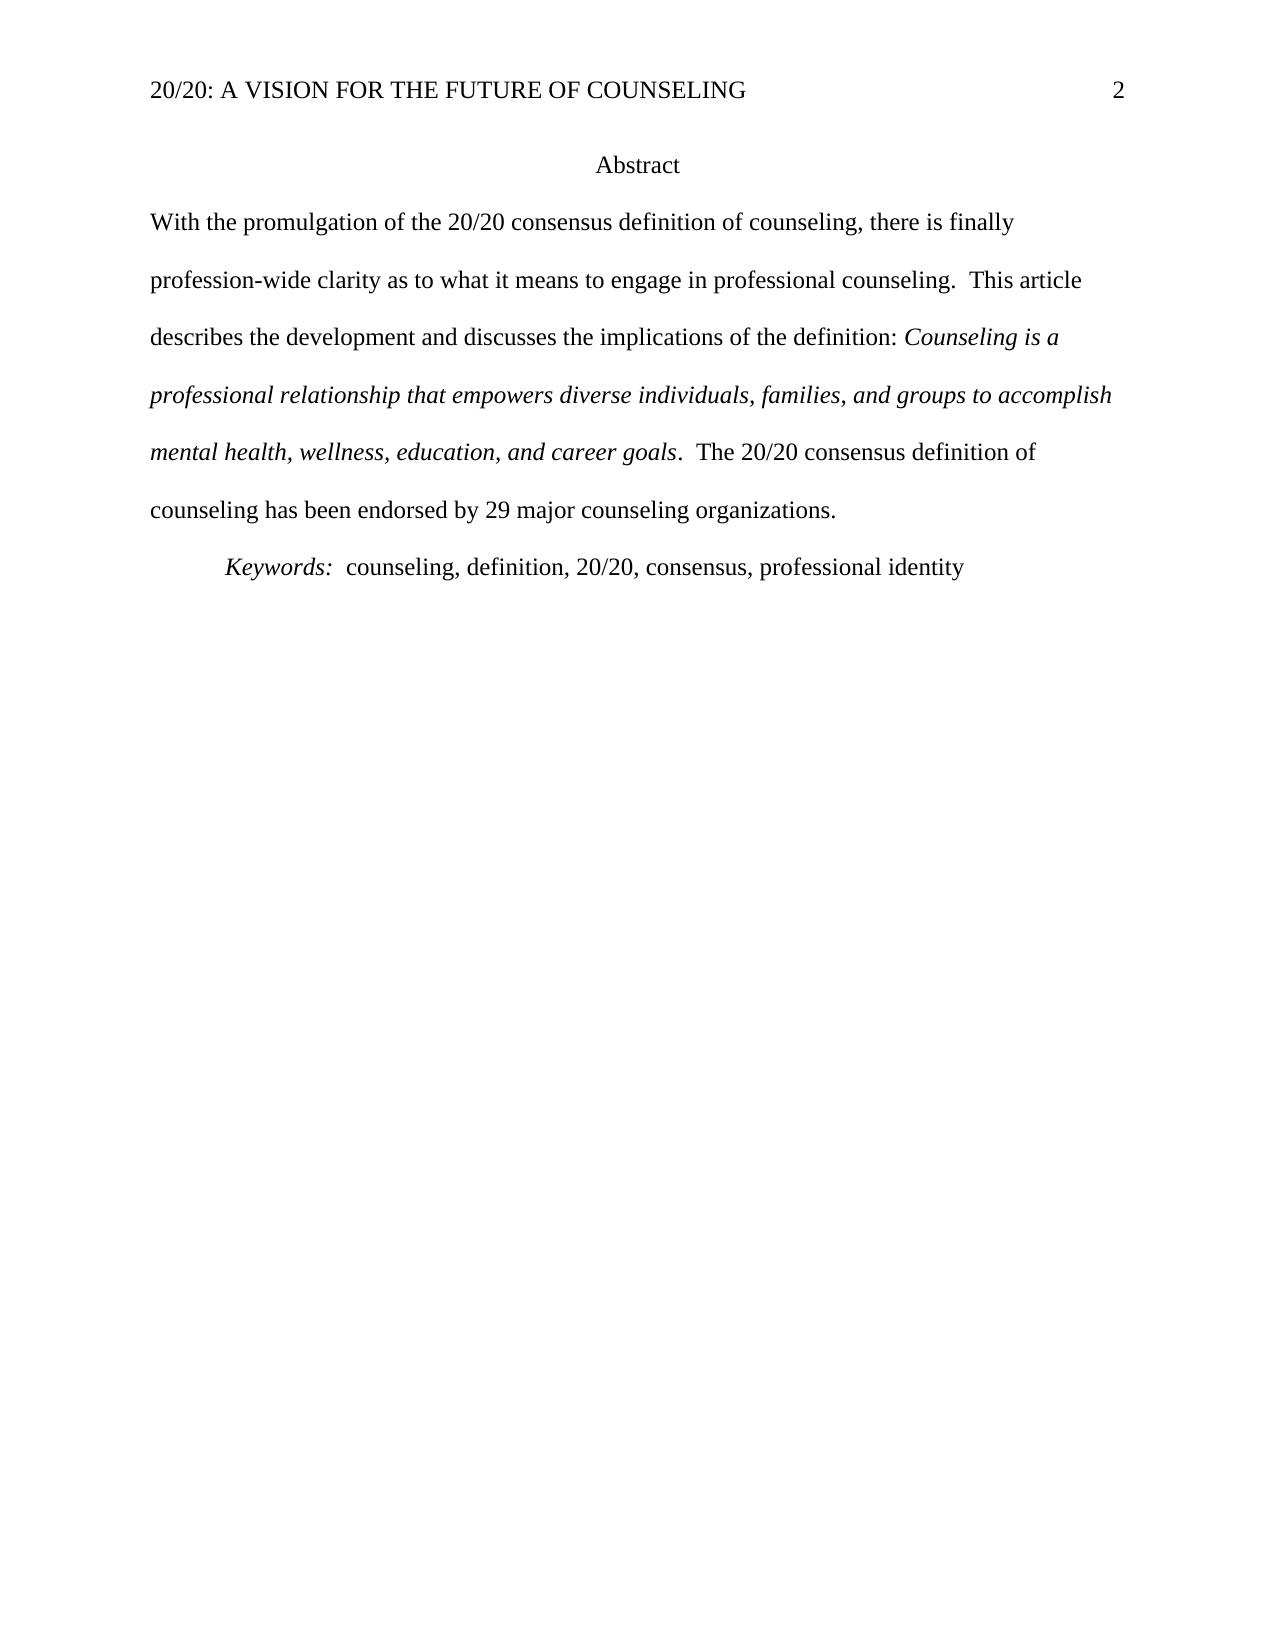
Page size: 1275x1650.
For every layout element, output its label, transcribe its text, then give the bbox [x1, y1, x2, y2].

subtitle Abstract [150, 150, 1125, 179]
text With the promulgation of the 20/20 consensus definition of counseling, there is finally profession-wide clarity as to what it means to engage in professional counseling. This article describes the development and discusses the implications of the definition: Counseling is a professional relationship that empowers diverse individuals, families, and groups to accomplish mental health, wellness, education, and career goals. The 20/20 consensus definition of counseling has been endorsed by 29 major counseling organizations. [150, 207, 1125, 524]
text Keywords: counseling, definition, 20/20, consensus, professional identity [150, 552, 1125, 581]
